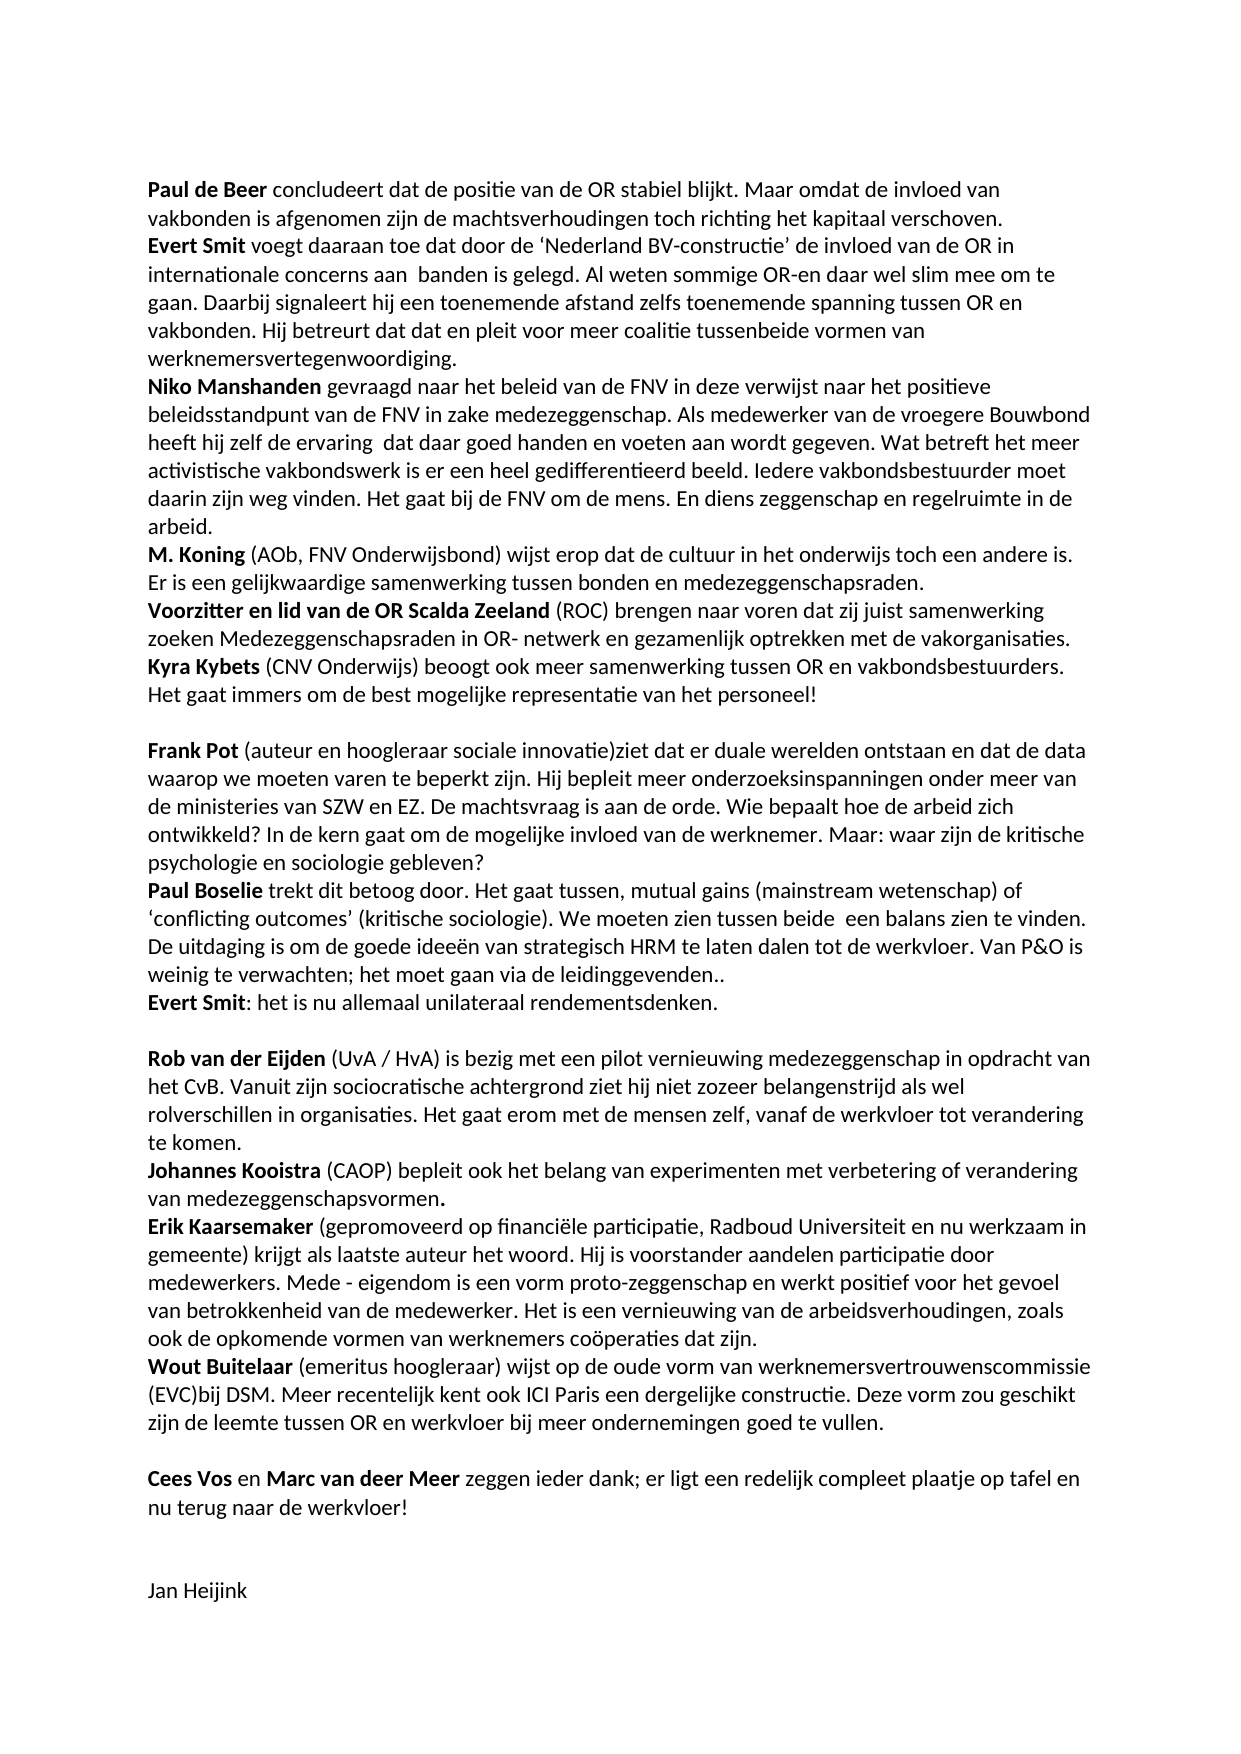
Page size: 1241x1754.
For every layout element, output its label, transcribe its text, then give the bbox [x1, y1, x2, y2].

text Wout Buitelaar (emeritus hoogleraar) wijst op de oude vorm van werknemersvertrouwenscommissie (EVC)bij DSM. Meer recentelijk kent ook ICI Paris een dergelijke constructie. Deze vorm zou geschikt zijn de leemte tussen OR en werkvloer bij meer ondernemingen goed te vullen. [148, 1352, 1093, 1437]
text Voorzitter en lid van de OR Scalda Zeeland (ROC) brengen naar voren dat zij juist samenwerking zoeken Medezeggenschapsraden in OR- netwerk en gezamenlijk optrekken met de vakorganisaties. [148, 596, 1093, 652]
text Frank Pot (auteur en hoogleraar sociale innovatie)ziet dat er duale werelden ontstaan en dat de data waarop we moeten varen te beperkt zijn. Hij bepleit meer onderzoeksinspanningen onder meer van de ministeries van SZW en EZ. De machtsvraag is aan de orde. Wie bepaalt hoe de arbeid zich ontwikkeld? In de kern gaat om de mogelijke invloed van de werknemer. Maar: waar zijn de kritische psychologie en sociologie gebleven? [148, 736, 1093, 876]
text Erik Kaarsemaker (gepromoveerd op financiële participatie, Radboud Universiteit en nu werkzaam in gemeente) krijgt als laatste auteur het woord. Hij is voorstander aandelen participatie door medewerkers. Mede - eigendom is een vorm proto-zeggenschap en werkt positief voor het gevoel van betrokkenheid van de medewerker. Het is een vernieuwing van de arbeidsverhoudingen, zoals ook de opkomende vormen van werknemers coöperaties dat zijn. [148, 1212, 1093, 1352]
text Paul de Beer concludeert dat de positie van de OR stabiel blijkt. Maar omdat de invloed van vakbonden is afgenomen zijn de machtsverhoudingen toch richting het kapitaal verschoven. [148, 176, 1093, 232]
text Cees Vos en Marc van deer Meer zeggen ieder dank; er ligt een redelijk compleet plaatje op tafel en nu terug naar de werkvloer! [148, 1464, 1093, 1521]
text Johannes Kooistra (CAOP) bepleit ook het belang van experimenten met verbetering of verandering van medezeggenschapsvormen. [148, 1156, 1093, 1212]
text Jan Heijink [148, 1577, 1093, 1605]
text Kyra Kybets (CNV Onderwijs) beoogt ook meer samenwerking tussen OR en vakbondsbestuurders. Het gaat immers om de best mogelijke representatie van het personeel! [148, 652, 1093, 708]
text M. Koning (AOb, FNV Onderwijsbond) wijst erop dat de cultuur in het onderwijs toch een andere is. Er is een gelijkwaardige samenwerking tussen bonden en medezeggenschapsraden. [148, 540, 1093, 596]
text Evert Smit voegt daaraan toe dat door de ‘Nederland BV-constructie’ de invloed van de OR in internationale concerns aan banden is gelegd. Al weten sommige OR-en daar wel slim mee om te gaan. Daarbij signaleert hij een toenemende afstand zelfs toenemende spanning tussen OR en vakbonden. Hij betreurt dat dat en pleit voor meer coalitie tussenbeide vormen van werknemersvertegenwoordiging. [148, 232, 1093, 372]
text Evert Smit: het is nu allemaal unilateraal rendementsdenken. [148, 988, 1093, 1016]
text Niko Manshanden gevraagd naar het beleid van de FNV in deze verwijst naar het positieve beleidsstandpunt van de FNV in zake medezeggenschap. Als medewerker van de vroegere Bouwbond heeft hij zelf de ervaring dat daar goed handen en voeten aan wordt gegeven. Wat betreft het meer activistische vakbondswerk is er een heel gedifferentieerd beeld. Iedere vakbondsbestuurder moet daarin zijn weg vinden. Het gaat bij de FNV om de mens. En diens zeggenschap en regelruimte in de arbeid. [148, 372, 1093, 540]
text Rob van der Eijden (UvA / HvA) is bezig met een pilot vernieuwing medezeggenschap in opdracht van het CvB. Vanuit zijn sociocratische achtergrond ziet hij niet zozeer belangenstrijd als wel rolverschillen in organisaties. Het gaat erom met de mensen zelf, vanaf de werkvloer tot verandering te komen. [148, 1044, 1093, 1156]
text Paul Boselie trekt dit betoog door. Het gaat tussen, mutual gains (mainstream wetenschap) of ‘conflicting outcomes’ (kritische sociologie). We moeten zien tussen beide een balans zien te vinden. De uitdaging is om de goede ideeën van strategisch HRM te laten dalen tot de werkvloer. Van P&O is weinig te verwachten; het moet gaan via de leidinggevenden.. [148, 876, 1093, 988]
